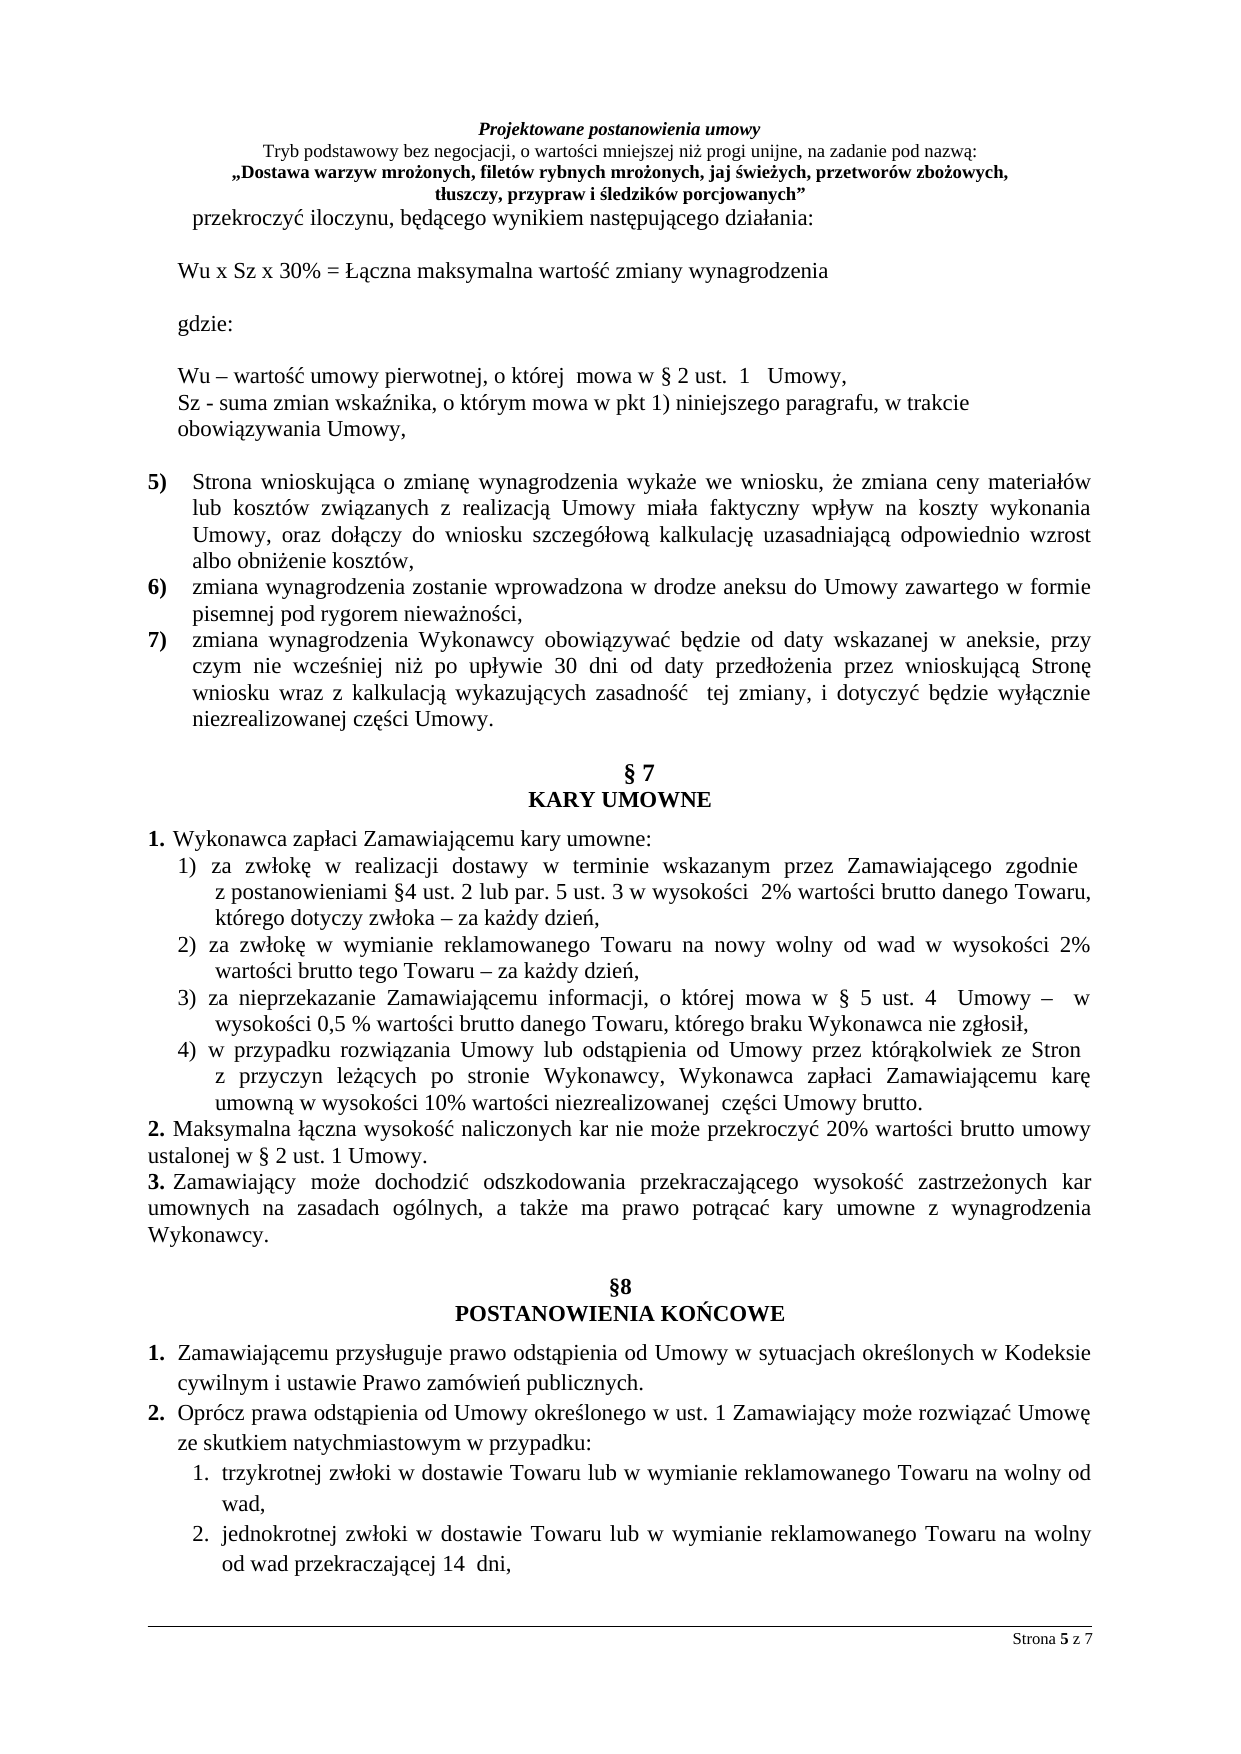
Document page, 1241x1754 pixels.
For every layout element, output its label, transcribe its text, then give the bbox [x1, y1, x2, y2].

text Wu – wartość umowy pierwotnej, o której mowa w § 2 ust. 1 Umowy, Sz - suma zmian wskaźnika, o którym mowa w pkt 1) niniejszego paragrafu, w trakcie obowiązywania Umowy, [177, 336, 1092, 442]
list zmiana wynagrodzenia zostanie wprowadzona w drodze aneksu do Umowy zawartego w formie pisemnej pod rygorem nieważności, [148, 573, 1092, 626]
list za zwłokę w realizacji dostawy w terminie wskazanym przez Zamawiającego zgodnie z postanowieniami §4 ust. 2 lub par. 5 ust. 3 w wysokości 2% wartości brutto danego Towaru, którego dotyczy zwłoka – za każdy dzień, [177, 852, 1092, 931]
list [148, 204, 1092, 231]
list Oprócz prawa odstąpienia od Umowy określonego w ust. 1 Zamawiający może rozwiązać Umowę ze skutkiem natychmiastowym w przypadku: [148, 1399, 1092, 1456]
list w przypadku rozwiązania Umowy lub odstąpienia od Umowy przez którąkolwiek ze Stron z przyczyn leżących po stronie Wykonawcy, Wykonawca zapłaci Zamawiającemu karę umowną w wysokości 10% wartości niezrealizowanej części Umowy brutto. [177, 1036, 1092, 1115]
text gdzie: [177, 283, 1092, 336]
text KARY UMOWNE [148, 787, 1092, 813]
text POSTANOWIENIA KOŃCOWE [148, 1300, 1092, 1326]
text Wu x Sz x 30% = Łączna maksymalna wartość zmiany wynagrodzenia [177, 231, 1092, 283]
list Wykonawca zapłaci Zamawiającemu kary umowne: [148, 825, 1092, 852]
list trzykrotnej zwłoki w dostawie Towaru lub w wymianie reklamowanego Towaru na wolny od wad, [192, 1459, 1092, 1516]
list za nieprzekazanie Zamawiającemu informacji, o której mowa w § 5 ust. 4 Umowy – w wysokości 0,5 % wartości brutto danego Towaru, którego braku Wykonawca nie zgłosił, [177, 983, 1092, 1036]
text §8 [148, 1273, 1092, 1300]
list za zwłokę w wymianie reklamowanego Towaru na nowy wolny od wad w wysokości 2% wartości brutto tego Towaru – za każdy dzień, [177, 931, 1092, 983]
list Zamawiający może dochodzić odszkodowania przekraczającego wysokość zastrzeżonych kar umownych na zasadach ogólnych, a także ma prawo potrącać kary umowne z wynagrodzenia Wykonawcy. [148, 1168, 1092, 1247]
list Zamawiającemu przysługuje prawo odstąpienia od Umowy w sytuacjach określonych w Kodeksie cywilnym i ustawie Prawo zamówień publicznych. [148, 1339, 1092, 1395]
text § 7 [185, 758, 1092, 787]
list Strona wnioskująca o zmianę wynagrodzenia wykaże we wniosku, że zmiana ceny materiałów lub kosztów związanych z realizacją Umowy miała faktyczny wpływ na koszty wykonania Umowy, oraz dołączy do wniosku szczegółową kalkulację uzasadniającą odpowiednio wzrost albo obniżenie kosztów, [148, 468, 1092, 573]
list jednokrotnej zwłoki w dostawie Towaru lub w wymianie reklamowanego Towaru na wolny od wad przekraczającej 14 dni, [192, 1520, 1092, 1576]
list Maksymalna łączna wysokość naliczonych kar nie może przekroczyć 20% wartości brutto umowy ustalonej w § 2 ust. 1 Umowy. [148, 1115, 1092, 1168]
list zmiana wynagrodzenia Wykonawcy obowiązywać będzie od daty wskazanej w aneksie, przy czym nie wcześniej niż po upływie 30 dni od daty przedłożenia przez wnioskującą Stronę wniosku wraz z kalkulacją wykazujących zasadność tej zmiany, i dotyczyć będzie wyłącznie niezrealizowanej części Umowy. [148, 626, 1092, 731]
